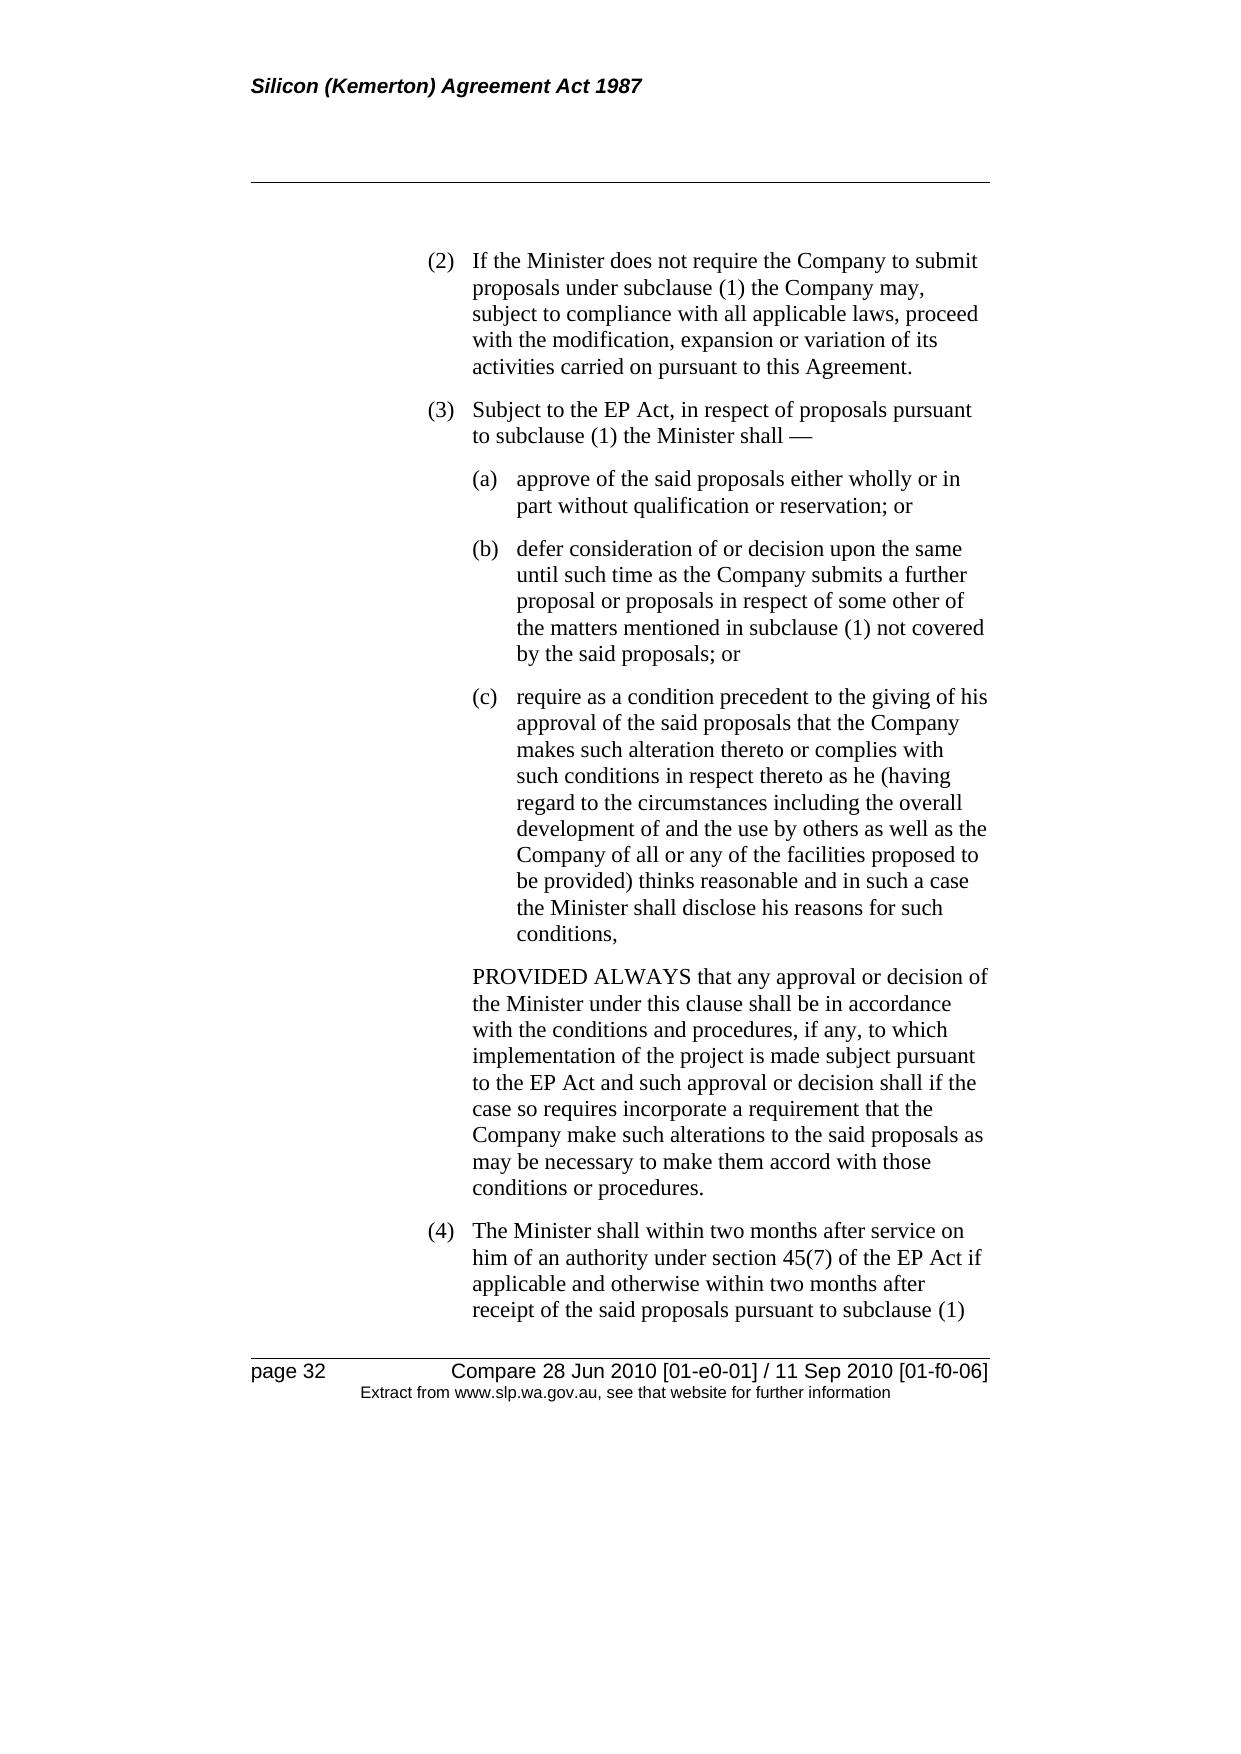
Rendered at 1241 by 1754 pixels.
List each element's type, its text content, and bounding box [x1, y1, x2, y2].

text (b) defer consideration of or decision upon the same until such time as the Company submits a further proposal or proposals in respect of some other of the matters mentioned in subclause (1) not covered by the said proposals; or [251, 535, 990, 666]
text (3) Subject to the EP Act, in respect of proposals pursuant to subclause (1) the Minister shall — [251, 396, 990, 449]
text PROVIDED ALWAYS that any approval or decision of the Minister under this clause shall be in accordance with the conditions and procedures, if any, to which implementation of the project is made subject pursuant to the EP Act and such approval or decision shall if the case so requires incorporate a requirement that the Company make such alterations to the said proposals as may be necessary to make them accord with those conditions or procedures. [251, 963, 990, 1201]
text (c) require as a condition precedent to the giving of his approval of the said proposals that the Company makes such alteration thereto or complies with such conditions in respect thereto as he (having regard to the circumstances including the overall development of and the use by others as well as the Company of all or any of the facilities proposed to be provided) thinks reasonable and in such a case the Minister shall disclose his reasons for such conditions, [251, 683, 990, 947]
text (a) approve of the said proposals either wholly or in part without qualification or reservation; or [251, 465, 990, 518]
text (2) If the Minister does not require the Company to submit proposals under subclause (1) the Company may, subject to compliance with all applicable laws, proceed with the modification, expansion or variation of its activities carried on pursuant to this Agreement. [251, 247, 990, 379]
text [251, 1217, 990, 1323]
